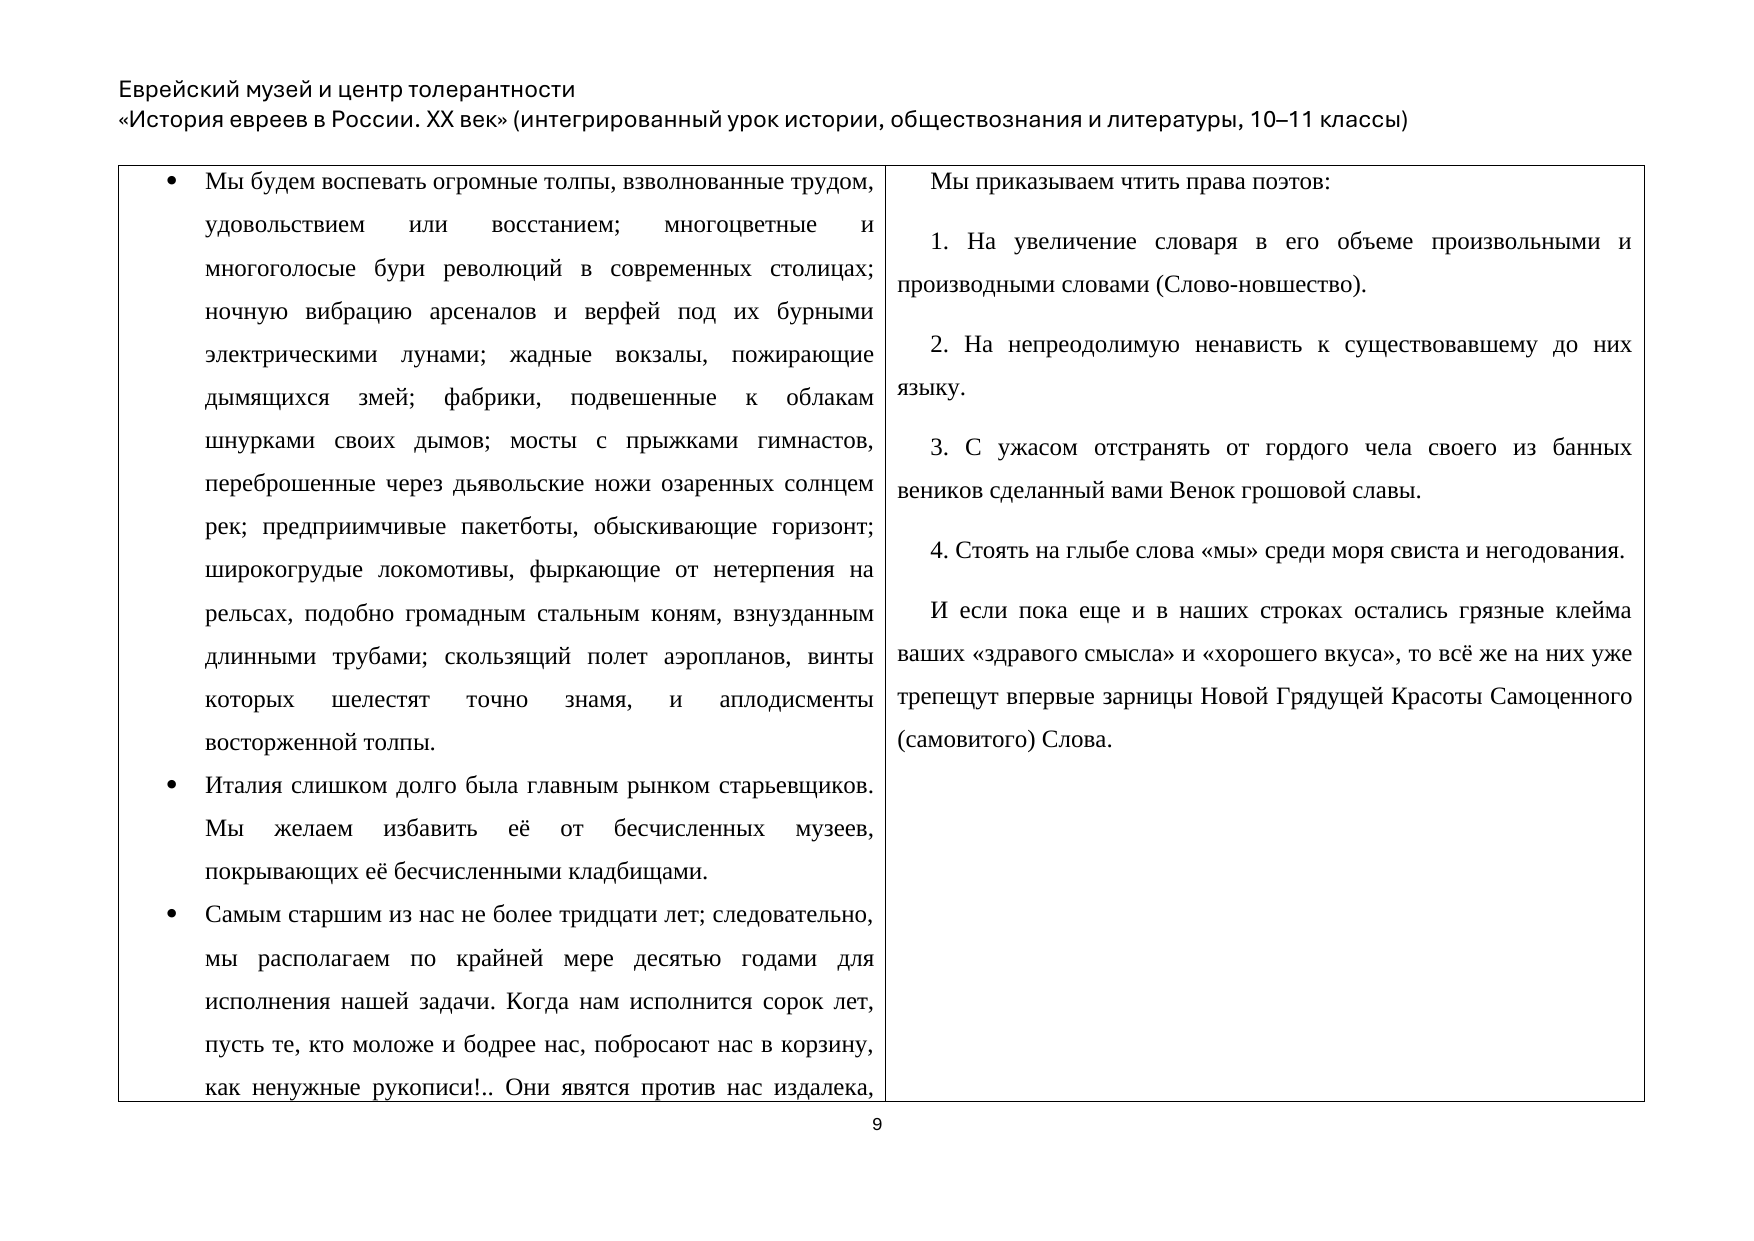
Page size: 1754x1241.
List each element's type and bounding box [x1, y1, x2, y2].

table_header [119, 166, 885, 1101]
table_header [886, 166, 1644, 1101]
